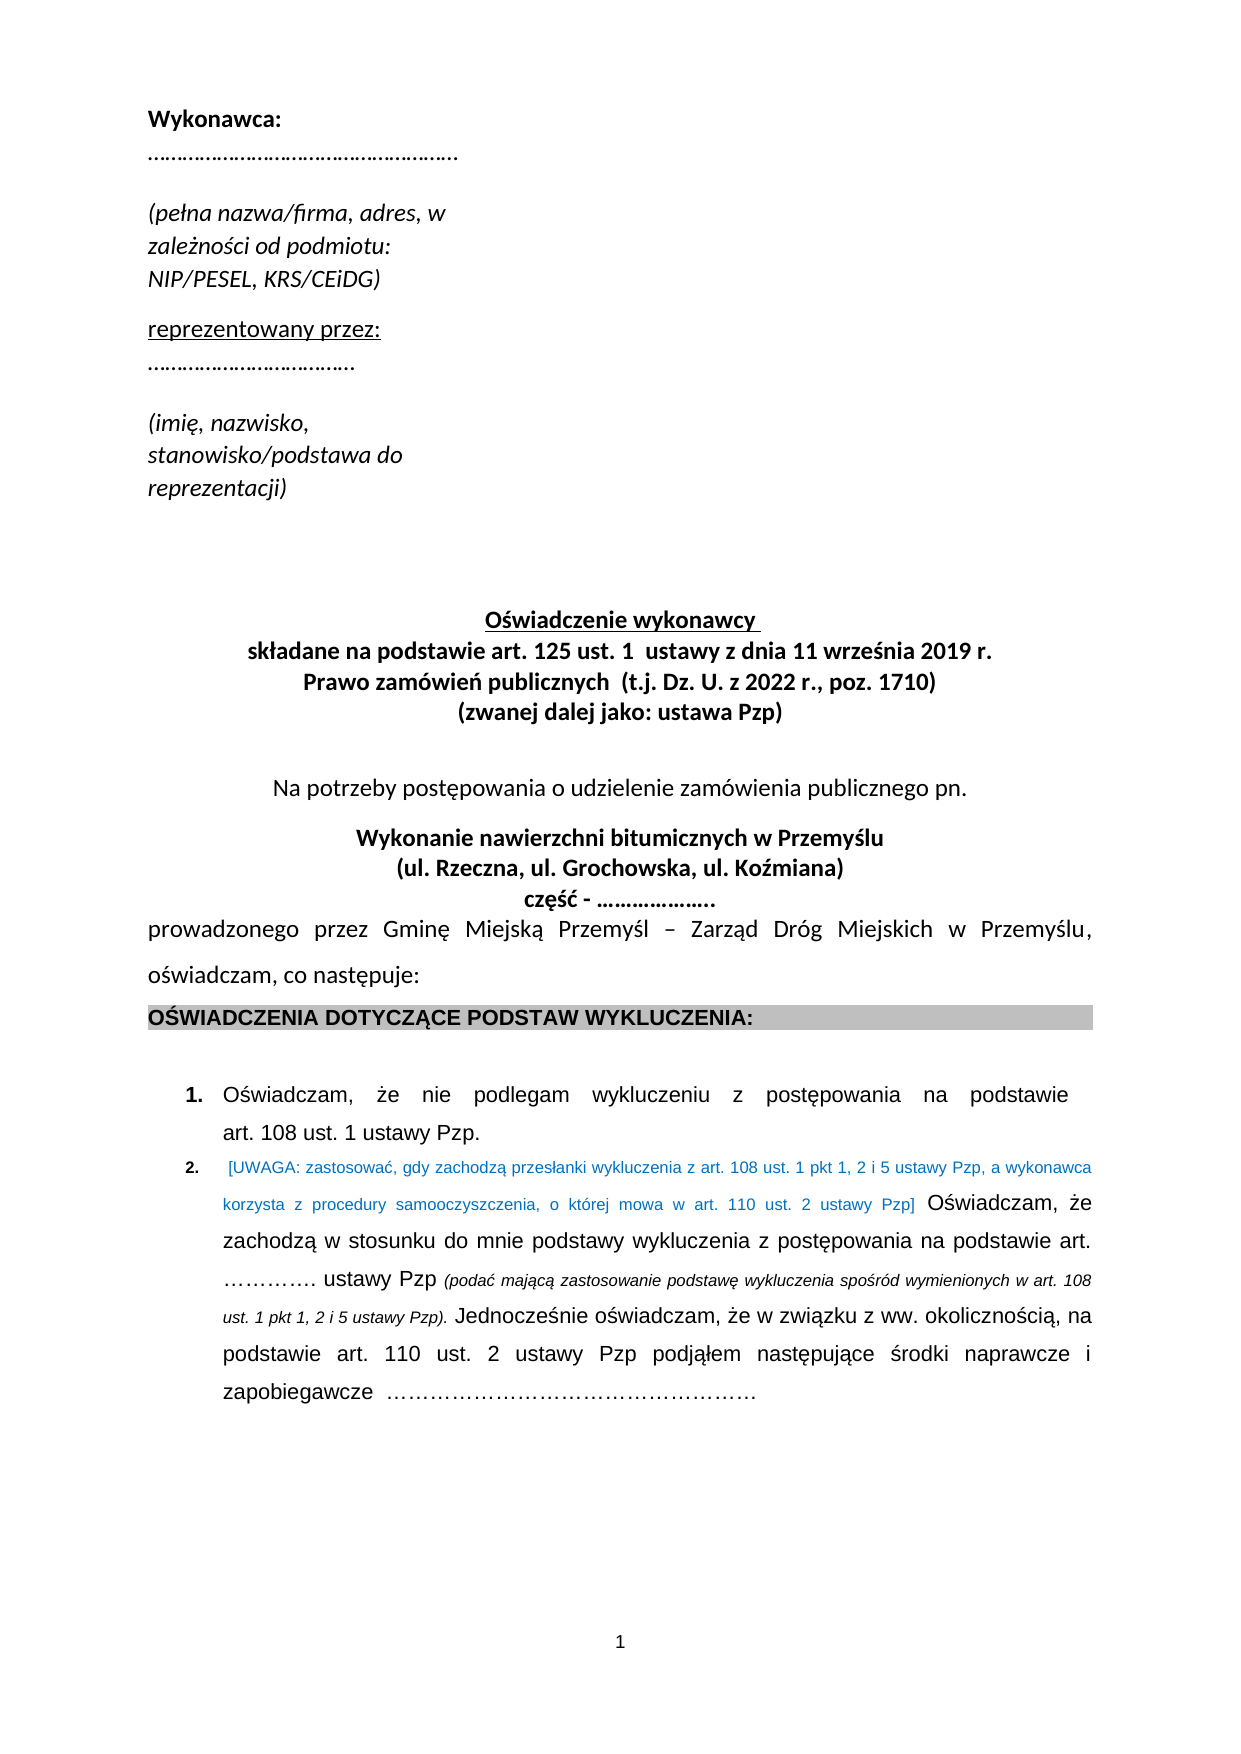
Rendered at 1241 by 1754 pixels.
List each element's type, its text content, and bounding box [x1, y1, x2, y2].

text reprezentowany przez: [148, 313, 1093, 343]
text Wykonanie nawierzchni bitumicznych w Przemyślu [148, 822, 1093, 853]
text (zwanej dalej jako: ustawa Pzp) [148, 696, 1093, 727]
text Wykonawca: [148, 103, 1093, 134]
text ……………………………………………… [148, 136, 472, 167]
text OŚWIADCZENIA DOTYCZĄCE PODSTAW WYKLUCZENIA: [148, 1005, 1093, 1030]
text składane na podstawie art. 125 ust. 1 ustawy z dnia 11 września 2019 r. [148, 635, 1093, 666]
list Oświadczam, że nie podlegam wykluczeniu z postępowania na podstawie art. 108 ust. 1 ustawy Pzp. [185, 1082, 1093, 1145]
text Na potrzeby postępowania o udzielenie zamówienia publicznego pn. [148, 772, 1093, 803]
text ……………………………… [148, 346, 472, 376]
text Oświadczenie wykonawcy [148, 605, 1093, 635]
text (imię, nazwisko, stanowisko/podstawa do reprezentacji) [148, 407, 472, 503]
text (ul. Rzeczna, ul. Grochowska, ul. Koźmiana) [148, 853, 1093, 883]
text (pełna nazwa/firma, adres, w zależności od podmiotu: NIP/PESEL, KRS/CEiDG) [148, 197, 472, 294]
text prowadzonego przez Gminę Miejską Przemyśl – Zarząd Dróg Miejskich w Przemyślu, oświadczam, co następuje: [148, 914, 1093, 990]
text część - ……………….. [148, 883, 1093, 914]
text Prawo zamówień publicznych (t.j. Dz. U. z 2022 r., poz. 1710) [148, 666, 1093, 696]
list [UWAGA: zastosować, gdy zachodzą przesłanki wykluczenia z art. 108 ust. 1 pkt 1, 2 i 5 ustawy Pzp, a wykonawca korzysta z procedury samooczyszczenia, o której mowa w art. 110 ust. 2 ustawy Pzp] Oświadczam, że zachodzą w stosunku do mnie podstawy wykluczenia z postępowania na podstawie art. …………. ustawy Pzp (podać mającą zastosowanie podstawę wykluczenia spośród wymienionych w art. 108 ust. 1 pkt 1, 2 i 5 ustawy Pzp). Jednocześnie oświadczam, że w związku z ww. okolicznością, na podstawie art. 110 ust. 2 ustawy Pzp podjąłem następujące środki naprawcze i zapobiegawcze …………………………………………… [185, 1158, 1093, 1404]
